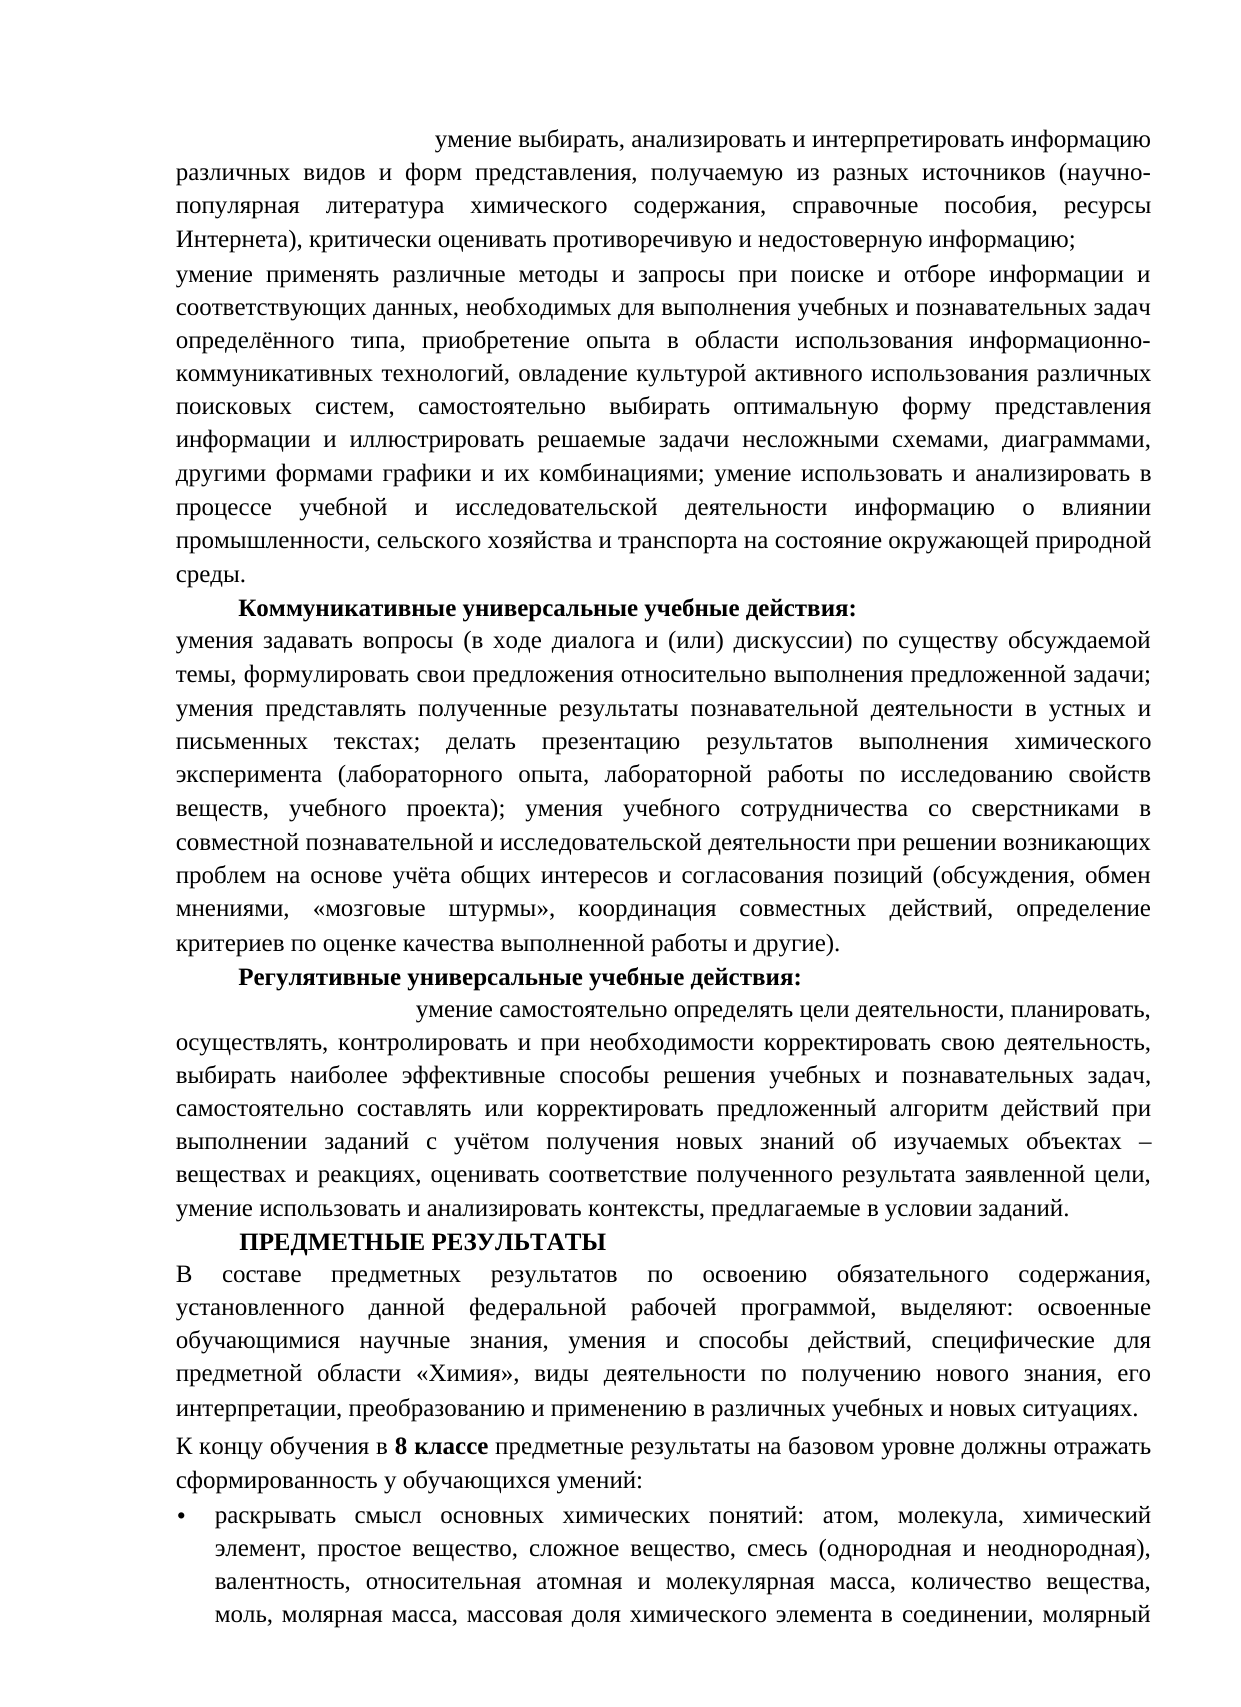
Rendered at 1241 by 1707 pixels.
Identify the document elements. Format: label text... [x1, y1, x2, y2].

text осуществлять, контролировать и при необходимости корректировать свою деятельность, выбирать наиболее эффективные способы решения учебных и познавательных задач, самостоятельно составлять или корректировать предложенный алгоритм действий при выполнении заданий с учётом получения новых знаний об изучаемых объектах – веществах и реакциях, оценивать соответствие полученного результата заявленной цели, умение использовать и анализировать контексты, предлагаемые в условии заданий. [176, 1027, 1152, 1223]
text Коммуникативные универсальные учебные действия: [238, 593, 1152, 622]
text умения задавать вопросы (в ходе диалога и (или) дискуссии) по существу обсуждаемой темы, формулировать свои предложения относительно выполнения предложенной задачи; умения представлять полученные результаты познавательной деятельности в устных и письменных текстах; делать презентацию результатов выполнения химического эксперимента (лабораторного опыта, лабораторной работы по исследованию свойств веществ, учебного проекта); умения учебного сотрудничества со сверстниками в совместной познавательной и исследовательской деятельности при решении возникающих проблем на основе учёта общих интересов и согласования позиций (обсуждения, обмен мнениями, «мозговые штурмы», координация совместных действий, определение критериев по оценке качества выполненной работы и другие). [176, 626, 1152, 957]
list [177, 1500, 1152, 1628]
text В составе предметных результатов по освоению обязательного содержания, установленного данной федеральной рабочей программой, выделяют: освоенные обучающимися научные знания, умения и способы действий, специфические для предметной области «Химия», виды деятельности по получению нового знания, его интерпретации, преобразованию и применению в различных учебных и новых ситуациях. [176, 1259, 1152, 1422]
text К концу обучения в 8 классе предметные результаты на базовом уровне должны отражать сформированность у обучающихся умений: [176, 1431, 1152, 1495]
text умение выбирать, анализировать и интерпретировать информацию [177, 124, 1151, 153]
subtitle ПРЕДМЕТНЫЕ РЕЗУЛЬТАТЫ [239, 1227, 1152, 1256]
text Регулятивные универсальные учебные действия: [238, 962, 1152, 991]
text различных видов и форм представления, получаемую из разных источников (научно-популярная литература химического содержания, справочные пособия, ресурсы Интернета), критически оценивать противоречивую и недостоверную информацию; [176, 157, 1152, 254]
text умение применять различные методы и запросы при поиске и отборе информации и соответствующих данных, необходимых для выполнения учебных и познавательных задач определённого типа, приобретение опыта в области использования информационно-коммуникативных технологий, овладение культурой активного использования различных поисковых систем, самостоятельно выбирать оптимальную форму представления информации и иллюстрировать решаемые задачи несложными схемами, диаграммами, другими формами графики и их комбинациями; умение использовать и анализировать в процессе учебной и исследовательской деятельности информацию о влиянии промышленности, сельского хозяйства и транспорта на состояние окружающей природной среды. [176, 259, 1152, 589]
text умение самостоятельно определять цели деятельности, планировать, [177, 994, 1151, 1023]
